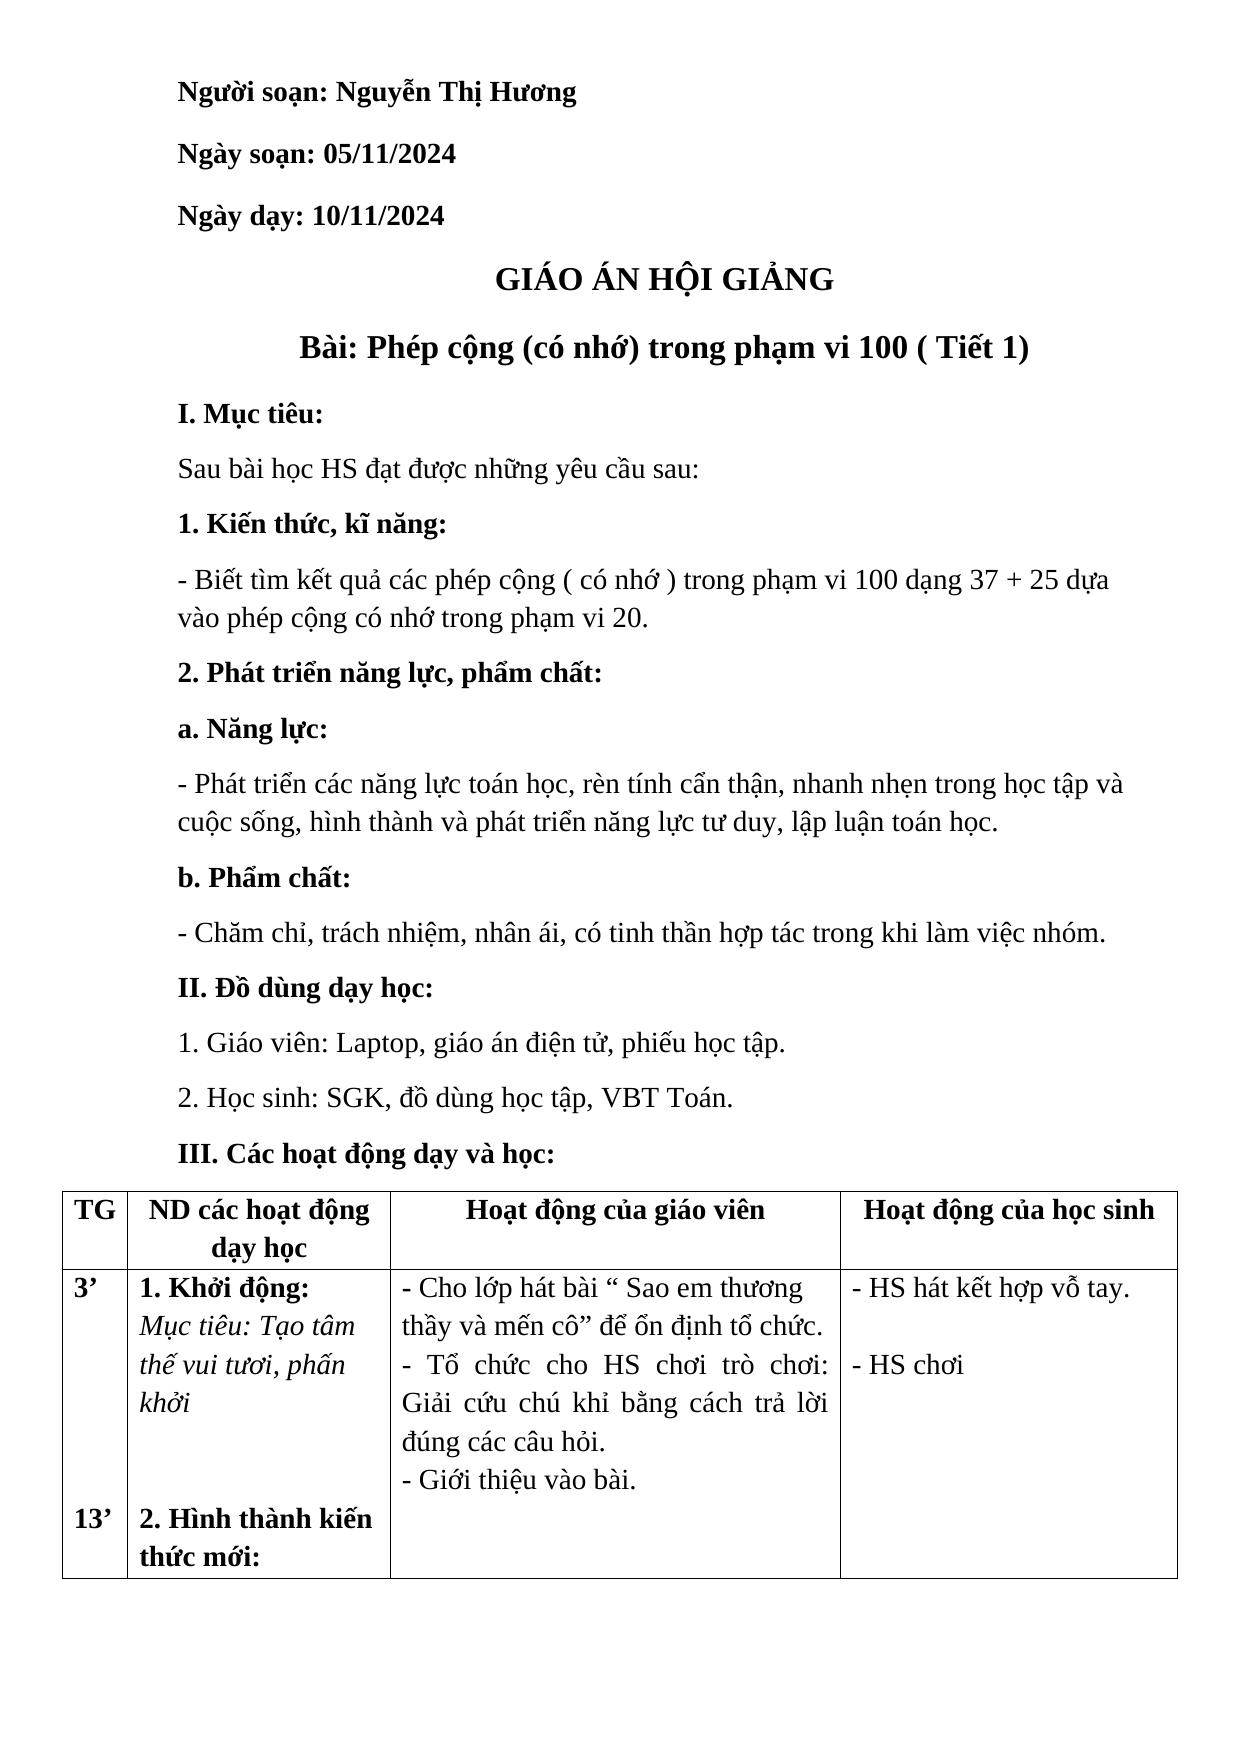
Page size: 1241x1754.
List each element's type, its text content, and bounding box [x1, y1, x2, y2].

text Bài: Phép cộng (có nhớ) trong phạm vi 100 ( Tiết 1) [177, 328, 1152, 366]
table_header Hoạt động của học sinh [841, 1192, 1177, 1269]
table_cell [391, 1270, 840, 1578]
text I. Mục tiêu: [177, 396, 1152, 430]
text - Chăm chỉ, trách nhiệm, nhân ái, có tinh thần hợp tác trong khi làm việc nhóm. [177, 915, 1152, 948]
text Ngày dạy: 10/11/2024 [177, 198, 1152, 231]
table_header TG [63, 1192, 127, 1269]
text a. Năng lực: [177, 711, 1152, 744]
text III. Các hoạt động dạy và học: [177, 1136, 1152, 1169]
text GIÁO ÁN HỘI GIẢNG [177, 259, 1152, 298]
table_cell 3’ 13’ 17’ 2’ [63, 1270, 127, 1578]
text 2. Phát triển năng lực, phẩm chất: [177, 656, 1152, 689]
text II. Đồ dùng dạy học: [177, 970, 1152, 1004]
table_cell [128, 1270, 390, 1578]
text Sau bài học HS đạt được những yêu cầu sau: [177, 451, 1152, 485]
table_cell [841, 1270, 1177, 1578]
text b. Phẩm chất: [177, 860, 1152, 893]
text 2. Học sinh: SGK, đồ dùng học tập, VBT Toán. [177, 1081, 1152, 1114]
text Người soạn: Nguyễn Thị Hương [177, 74, 1152, 107]
table_header Hoạt động của giáo viên [391, 1192, 840, 1269]
text 1. Kiến thức, kĩ năng: [177, 507, 1152, 540]
text Ngày soạn: 05/11/2024 [177, 136, 1152, 169]
table_header ND các hoạt động dạy học [128, 1192, 390, 1269]
text - Biết tìm kết quả các phép cộng ( có nhớ ) trong phạm vi 100 dạng 37 + 25 dựa vào phép cộng có nhớ trong phạm vi 20. [177, 562, 1152, 634]
text - Phát triển các năng lực toán học, rèn tính cẩn thận, nhanh nhẹn trong học tập và cuộc sống, hình thành và phát triển năng lực tư duy, lập luận toán học. [177, 766, 1152, 838]
text 1. Giáo viên: Laptop, giáo án điện tử, phiếu học tập. [177, 1025, 1152, 1059]
